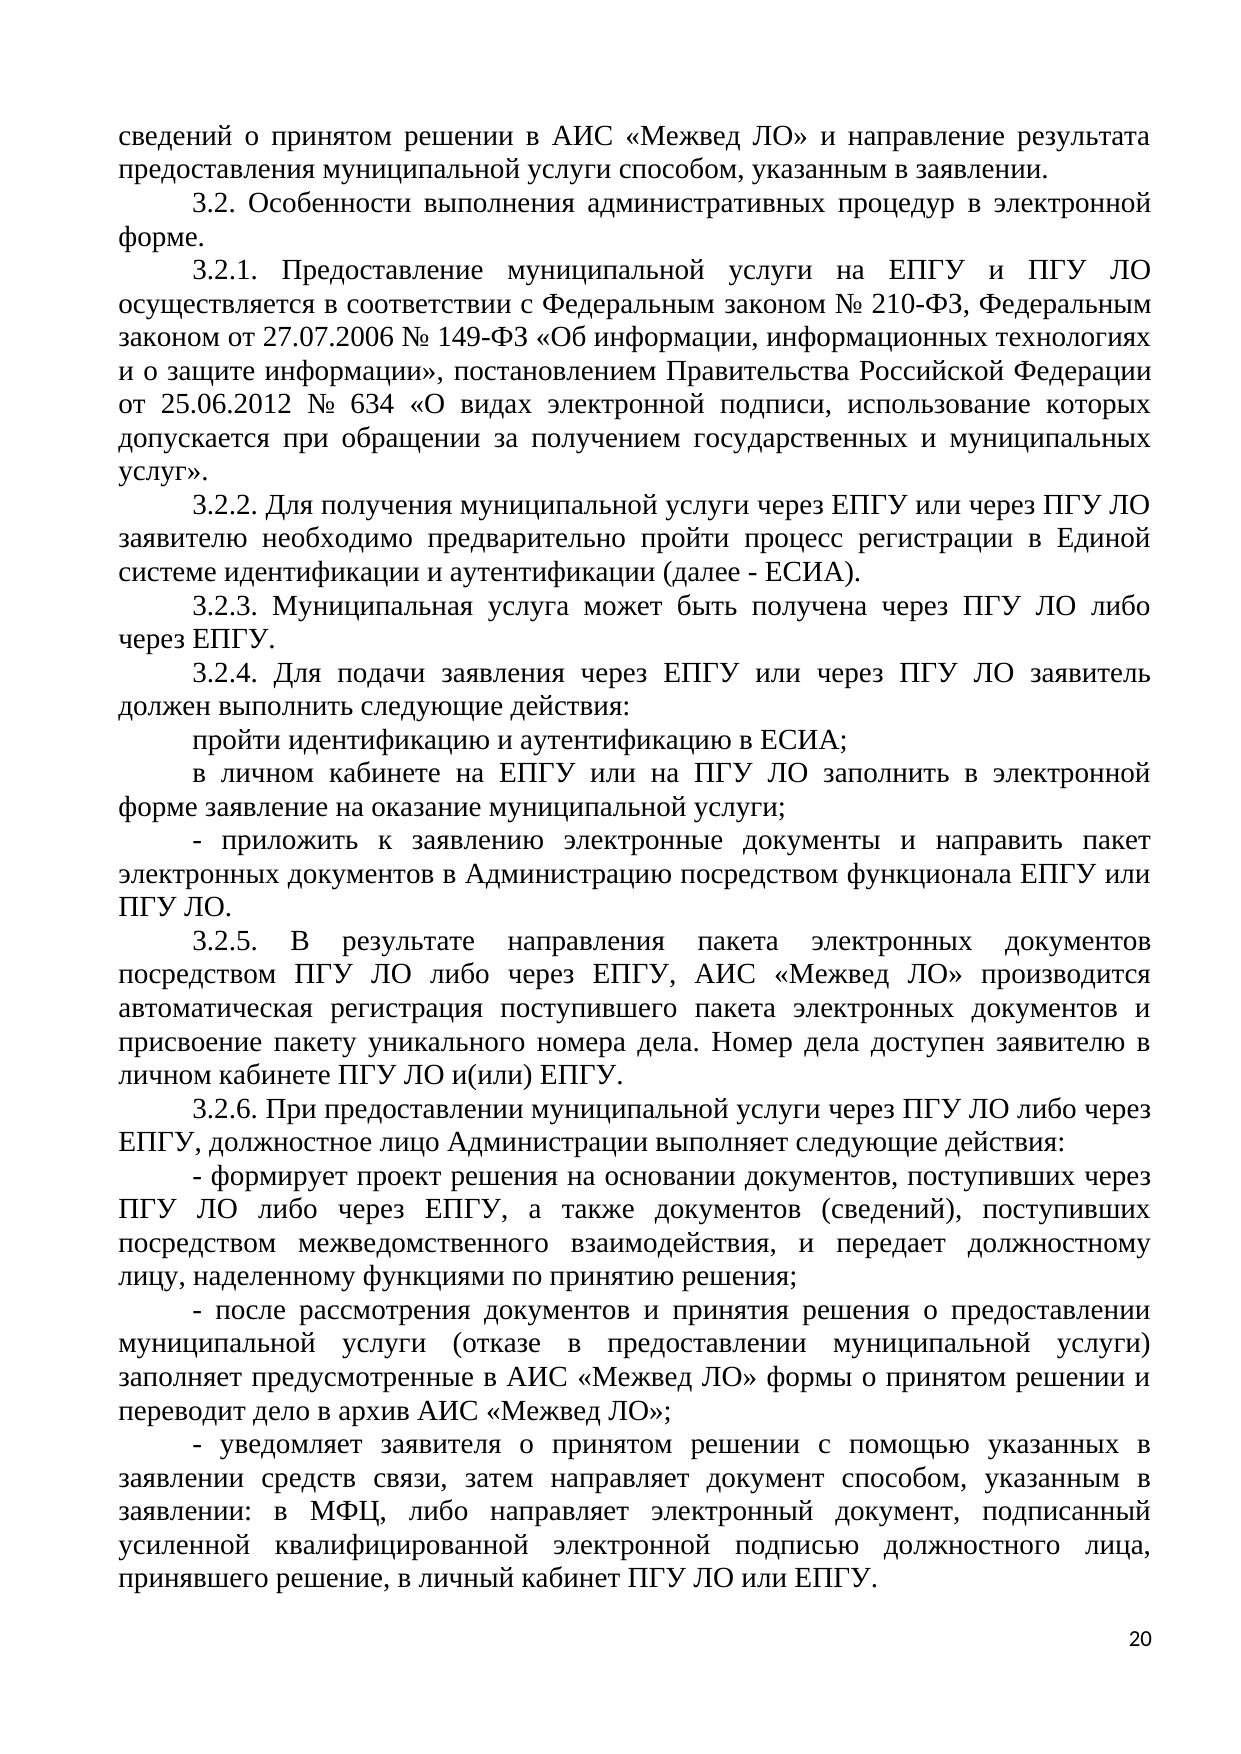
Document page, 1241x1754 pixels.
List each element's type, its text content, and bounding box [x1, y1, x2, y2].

text - приложить к заявлению электронные документы и направить пакет электронных документов в Администрацию посредством функционала ЕПГУ или ПГУ ЛО. [118, 822, 1152, 923]
text - формирует проект решения на основании документов, поступивших через ПГУ ЛО либо через ЕПГУ, а также документов (сведений), поступивших посредством межведомственного взаимодействия, и передает должностному лицу, наделенному функциями по принятию решения; [118, 1158, 1152, 1292]
text 3.2.6. При предоставлении муниципальной услуги через ПГУ ЛО либо через ЕПГУ, должностное лицо Администрации выполняет следующие действия: [118, 1091, 1152, 1158]
text - уведомляет заявителя о принятом решении с помощью указанных в заявлении средств связи, затем направляет документ способом, указанным в заявлении: в МФЦ, либо направляет электронный документ, подписанный усиленной квалифицированной электронной подписью должностного лица, принявшего решение, в личный кабинет ПГУ ЛО или ЕПГУ. [118, 1426, 1152, 1594]
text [118, 118, 1152, 185]
text в личном кабинете на ЕПГУ или на ПГУ ЛО заполнить в электронной форме заявление на оказание муниципальной услуги; [118, 755, 1152, 822]
text 3.2.2. Для получения муниципальной услуги через ЕПГУ или через ПГУ ЛО заявителю необходимо предварительно пройти процесс регистрации в Единой системе идентификации и аутентификации (далее - ЕСИА). [118, 487, 1152, 588]
text - после рассмотрения документов и принятия решения о предоставлении муниципальной услуги (отказе в предоставлении муниципальной услуги) заполняет предусмотренные в АИС «Межвед ЛО» формы о принятом решении и переводит дело в архив АИС «Межвед ЛО»; [118, 1292, 1152, 1426]
text 3.2.5. В результате направления пакета электронных документов посредством ПГУ ЛО либо через ЕПГУ, АИС «Межвед ЛО» производится автоматическая регистрация поступившего пакета электронных документов и присвоение пакету уникального номера дела. Номер дела доступен заявителю в личном кабинете ПГУ ЛО и(или) ЕПГУ. [118, 923, 1152, 1091]
text пройти идентификацию и аутентификацию в ЕСИА; [118, 722, 1152, 755]
text 3.2.1. Предоставление муниципальной услуги на ЕПГУ и ПГУ ЛО осуществляется в соответствии с Федеральным законом № 210-ФЗ, Федеральным законом от 27.07.2006 № 149-ФЗ «Об информации, информационных технологиях и о защите информации», постановлением Правительства Российской Федерации от 25.06.2012 № 634 «О видах электронной подписи, использование которых допускается при обращении за получением государственных и муниципальных услуг». [118, 252, 1152, 487]
text 3.2.3. Муниципальная услуга может быть получена через ПГУ ЛО либо через ЕПГУ. [118, 588, 1152, 655]
text 3.2. Особенности выполнения административных процедур в электронной форме. [118, 185, 1152, 252]
text 3.2.4. Для подачи заявления через ЕПГУ или через ПГУ ЛО заявитель должен выполнить следующие действия: [118, 655, 1152, 722]
